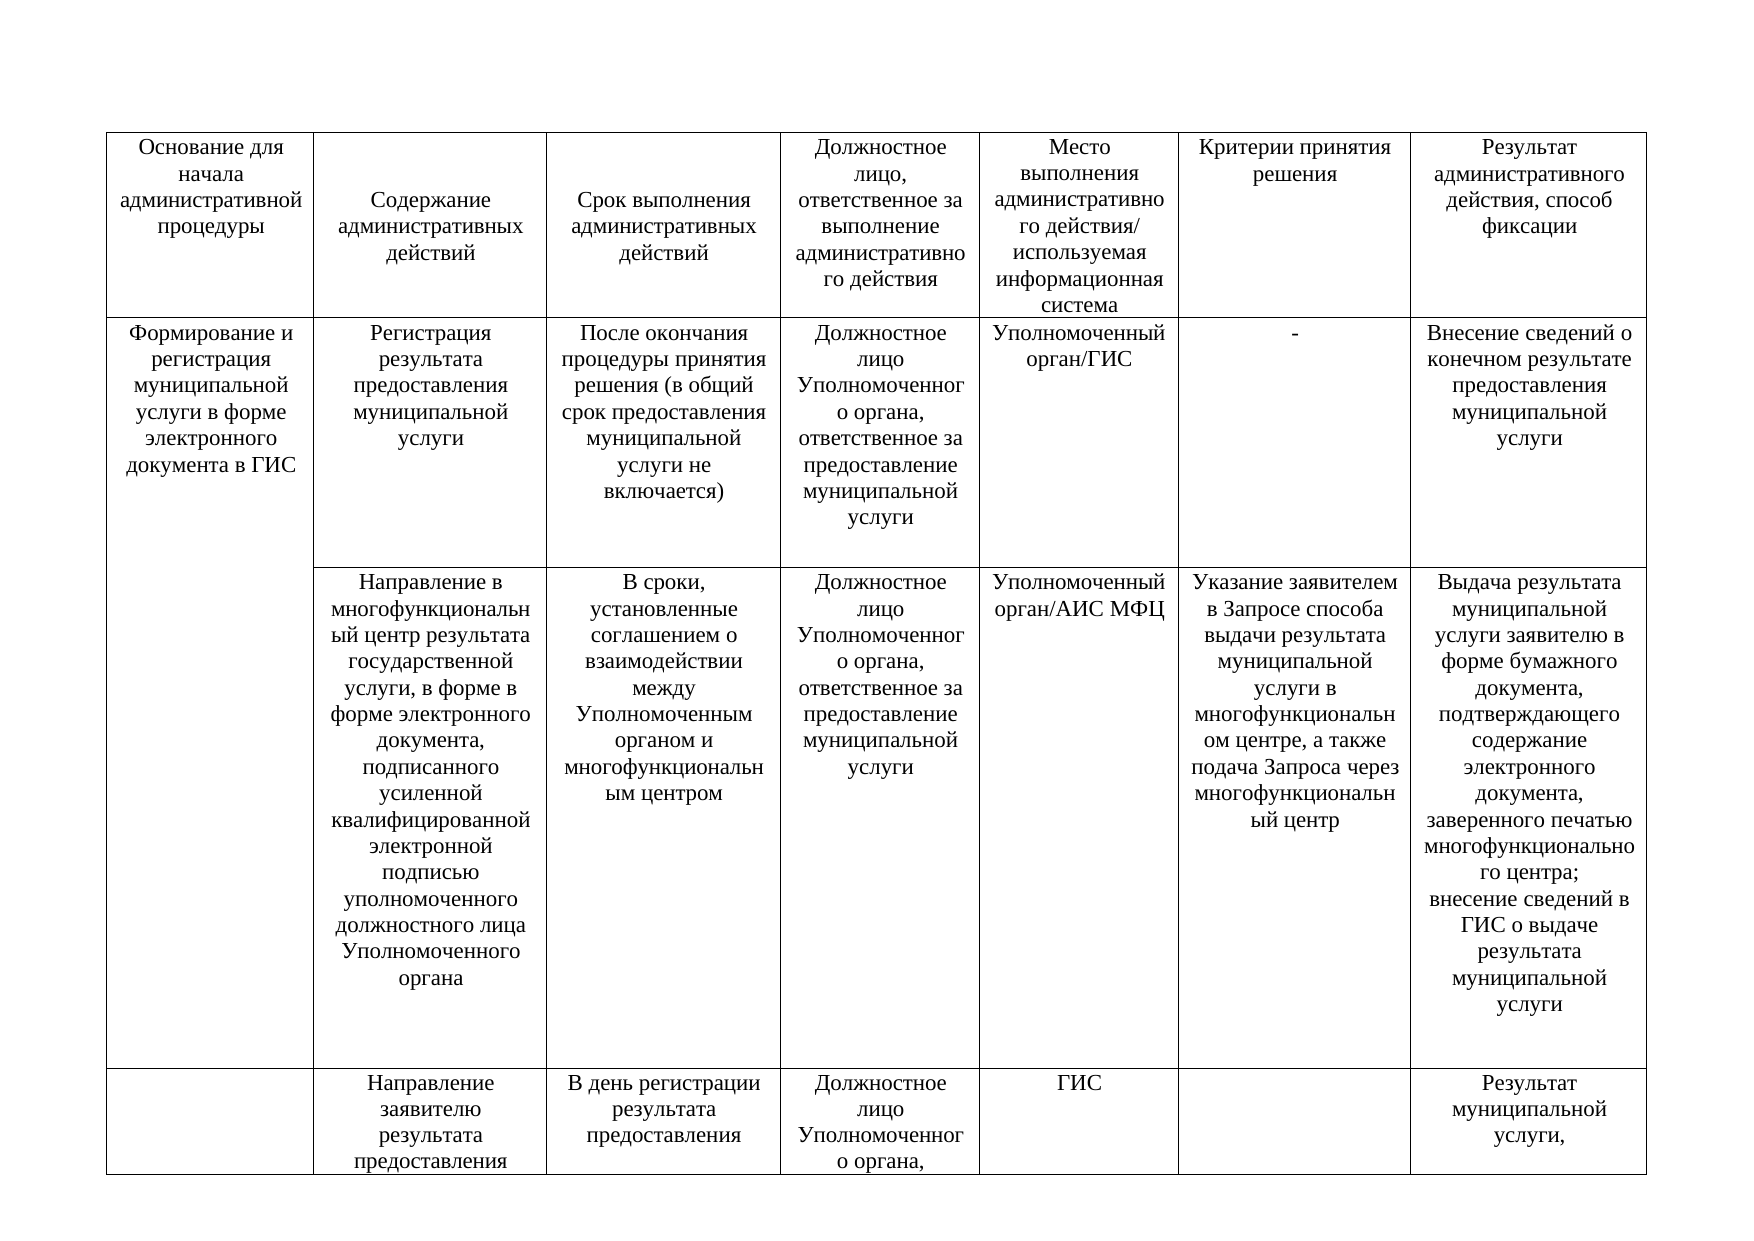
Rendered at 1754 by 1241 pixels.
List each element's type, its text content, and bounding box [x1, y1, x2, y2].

table_cell ГИС [980, 1069, 1178, 1174]
table_header Должностное лицо, ответственное за выполнение административно го действия [781, 133, 979, 317]
table_cell Уполномоченный орган/АИС МФЦ [980, 568, 1178, 1067]
table_cell Направление в многофункциональн ый центр результата государственной услуги, в форме в форме электронного документа, подписанного усиленной квалифицированной электронной подписью уполномоченного должностного лица Уполномоченного органа [314, 568, 546, 1067]
table_cell В сроки, установленные соглашением о взаимодействии между Уполномоченным органом и многофункциональн ым центром [547, 568, 780, 1067]
table_header Место выполнения административно го действия/ используемая информационная система [980, 133, 1178, 317]
table_header Результат административного действия, способ фиксации [1411, 133, 1646, 317]
table_cell Регистрация результата предоставления муниципальной услуги [314, 318, 546, 567]
table_cell Должностное лицо Уполномоченног о органа, ответственное за предоставление муниципальной услуги [781, 318, 979, 567]
table_cell Результат муниципальной услуги, [1411, 1069, 1646, 1174]
table_header Содержание административных действий [314, 133, 546, 317]
table_cell [1179, 1069, 1410, 1174]
table_cell [107, 1069, 313, 1174]
table_cell - [1179, 318, 1410, 567]
table_cell Должностное лицо Уполномоченног о органа, [781, 1069, 979, 1174]
table_cell После окончания процедуры принятия решения (в общий срок предоставления муниципальной услуги не включается) [547, 318, 780, 567]
table_cell Формирование и регистрация муниципальной услуги в форме электронного документа в ГИС [107, 318, 313, 1067]
table_cell Уполномоченный орган/ГИС [980, 318, 1178, 567]
table_cell Направление заявителю результата предоставления [314, 1069, 546, 1174]
table_cell Должностное лицо Уполномоченног о органа, ответственное за предоставление муниципальной услуги [781, 568, 979, 1067]
table_cell Выдача результата муниципальной услуги заявителю в форме бумажного документа, подтверждающего содержание электронного документа, заверенного печатью многофункционально го центра; внесение сведений в ГИС о выдаче результата муниципальной услуги [1411, 568, 1646, 1067]
table_header Срок выполнения административных действий [547, 133, 780, 317]
table_cell Указание заявителем в Запросе способа выдачи результата муниципальной услуги в многофункциональн ом центре, а также подача Запроса через многофункциональн ый центр [1179, 568, 1410, 1067]
table_cell В день регистрации результата предоставления [547, 1069, 780, 1174]
table_cell Внесение сведений о конечном результате предоставления муниципальной услуги [1411, 318, 1646, 567]
table_header Основание для начала административной процедуры [107, 133, 313, 317]
table_header Критерии принятия решения [1179, 133, 1410, 317]
